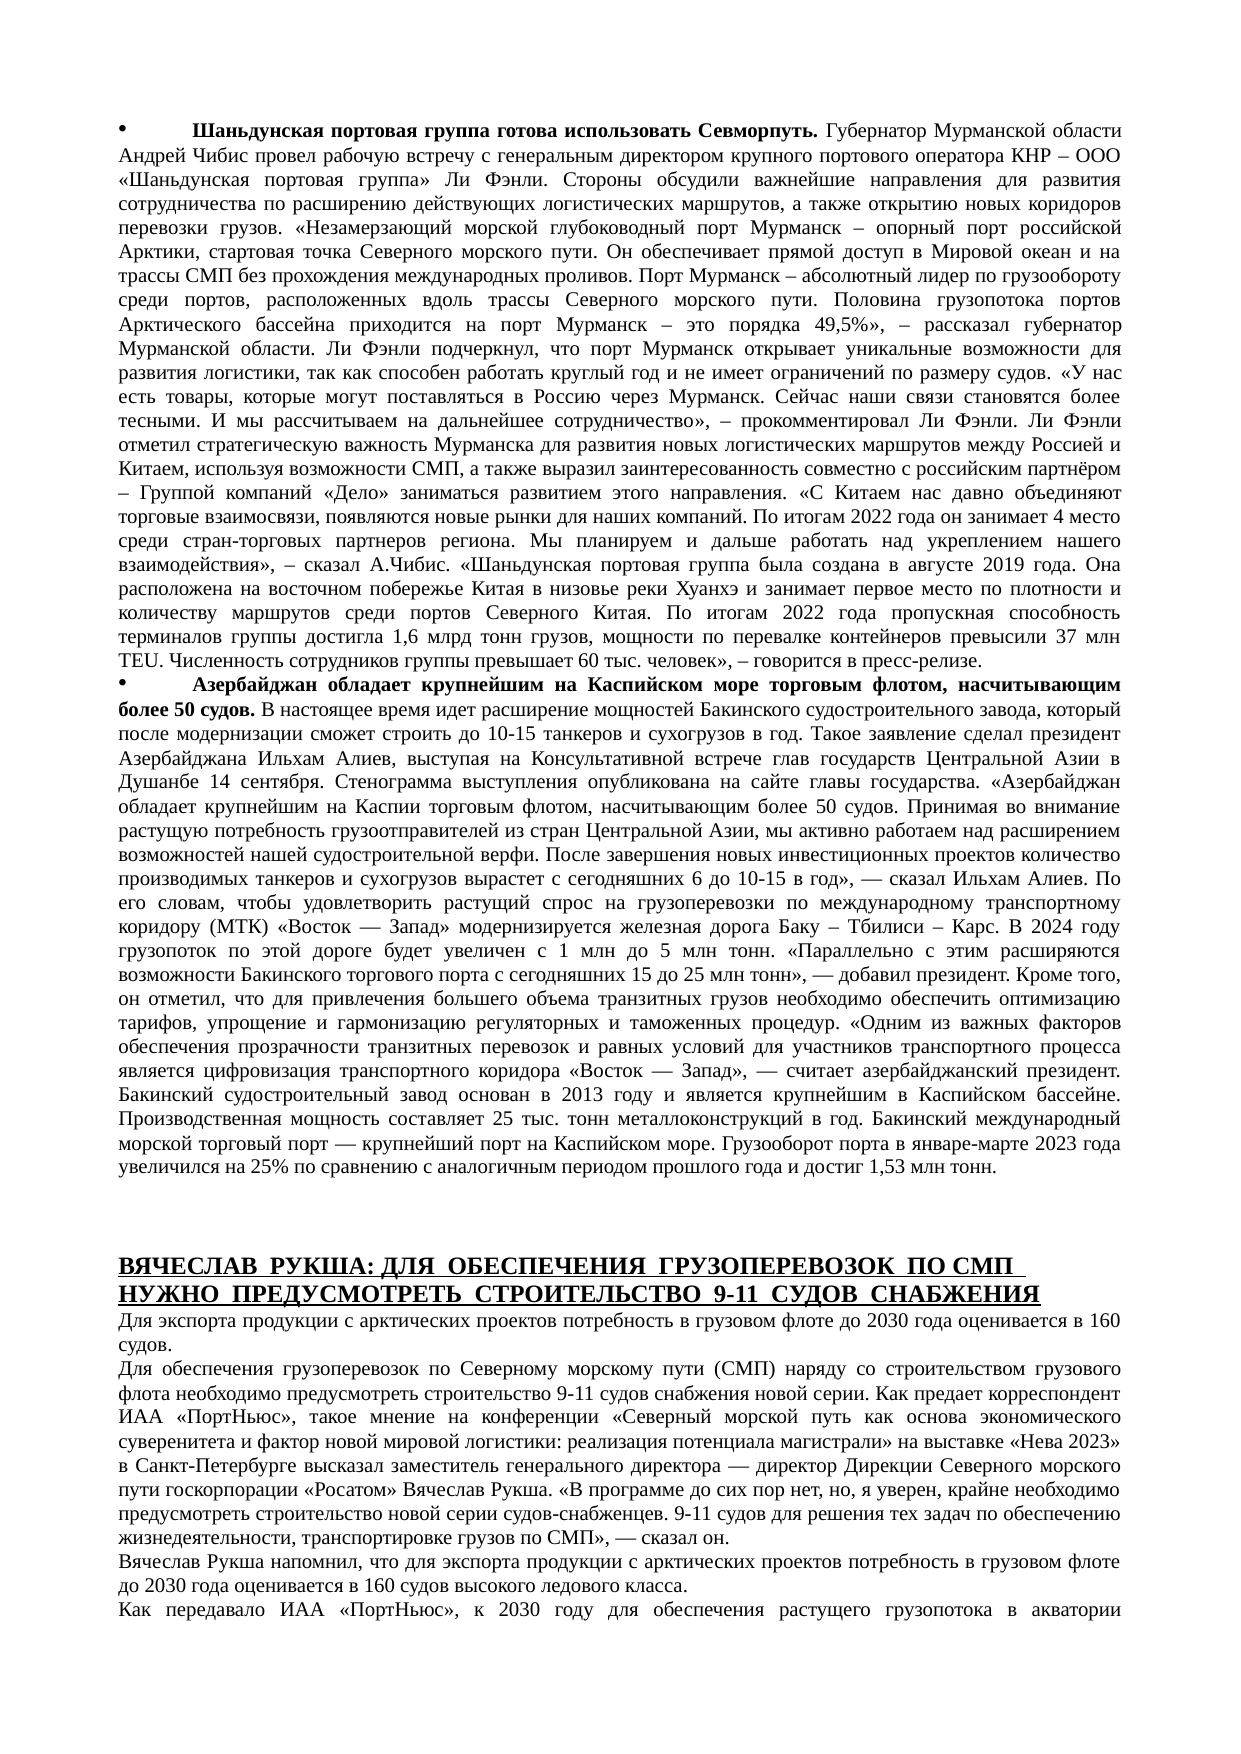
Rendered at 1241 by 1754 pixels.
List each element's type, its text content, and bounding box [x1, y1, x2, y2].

text Для обеспечения грузоперевозок по Северному морскому пути (СМП) наряду со строительством грузового флота необходимо предусмотреть строительство 9-11 судов снабжения новой серии. Как предает корреспондент ИАА «ПортНьюс», такое мнение на конференции «Северный морской путь как основа экономического суверенитета и фактор новой мировой логистики: реализация потенциала магистрали» на выставке «Нева 2023» в Санкт-Петербурге высказал заместитель генерального директора — директор Дирекции Северного морского пути госкорпорации «Росатом» Вячеслав Рукша. «В программе до сих пор нет, но, я уверен, крайне необходимо предусмотреть строительство новой серии судов-снабженцев. 9-11 судов для решения тех задач по обеспечению жизнедеятельности, транспортировке грузов по СМП», — сказал он. [118, 1356, 1122, 1549]
text Вячеслав Рукша напомнил, что для экспорта продукции с арктических проектов потребность в грузовом флоте до 2030 года оценивается в 160 судов высокого ледового класса. [118, 1549, 1122, 1597]
text ВЯЧЕСЛАВ РУКША: ДЛЯ ОБЕСПЕЧЕНИЯ ГРУЗОПЕРЕВОЗОК ПО СМП НУЖНО ПРЕДУСМОТРЕТЬ СТРОИТЕЛЬСТВО 9-11 СУДОВ СНАБЖЕНИЯ [118, 1251, 1122, 1308]
list Азербайджан обладает крупнейшим на Каспийском море торговым флотом, насчитывающим более 50 судов. В настоящее время идет расширение мощностей Бакинского судостроительного завода, который после модернизации сможет строить до 10-15 танкеров и сухогрузов в год. Такое заявление сделал президент Азербайджана Ильхам Алиев, выступая на Консультативной встрече глав государств Центральной Азии в Душанбе 14 сентября. Стенограмма выступления опубликована на сайте главы государства. «Азербайджан обладает крупнейшим на Каспии торговым флотом, насчитывающим более 50 судов. Принимая во внимание растущую потребность грузоотправителей из стран Центральной Азии, мы активно работаем над расширением возможностей нашей судостроительной верфи. После завершения новых инвестиционных проектов количество производимых танкеров и сухогрузов вырастет с сегодняшних 6 до 10-15 в год», — сказал Ильхам Алиев. По его словам, чтобы удовлетворить растущий спрос на грузоперевозки по международному транспортному коридору (МТК) «Восток — Запад» модернизируется железная дорога Баку – Тбилиси – Карс. В 2024 году грузопоток по этой дороге будет увеличен с 1 млн до 5 млн тонн. «Параллельно с этим расширяются возможности Бакинского торгового порта с сегодняшних 15 до 25 млн тонн», — добавил президент. Кроме того, он отметил, что для привлечения большего объема транзитных грузов необходимо обеспечить оптимизацию тарифов, упрощение и гармонизацию регуляторных и таможенных процедур. «Одним из важных факторов обеспечения прозрачности транзитных перевозок и равных условий для участников транспортного процесса является цифровизация транспортного коридора «Восток — Запад», — считает азербайджанский президент. Бакинский судостроительный завод основан в 2013 году и является крупнейшим в Каспийском бассейне. Производственная мощность составляет 25 тыс. тонн металлоконструкций в год. Бакинский международный морской торговый порт — крупнейший порт на Каспийском море. Грузооборот порта в январе-марте 2023 года увеличился на 25% по сравнению с аналогичным периодом прошлого года и достиг 1,53 млн тонн. [118, 672, 1122, 1178]
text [118, 1597, 1122, 1621]
list Шаньдунская портовая группа готова использовать Севморпуть. Губернатор Мурманской области Андрей Чибис провел рабочую встречу с генеральным директором крупного портового оператора КНР – ООО «Шаньдунская портовая группа» Ли Фэнли. Стороны обсудили важнейшие направления для развития сотрудничества по расширению действующих логистических маршрутов, а также открытию новых коридоров перевозки грузов. «Незамерзающий морской глубоководный порт Мурманск – опорный порт российской Арктики, стартовая точка Северного морского пути. Он обеспечивает прямой доступ в Мировой океан и на трассы СМП без прохождения международных проливов. Порт Мурманск – абсолютный лидер по грузообороту среди портов, расположенных вдоль трассы Северного морского пути. Половина грузопотока портов Арктического бассейна приходится на порт Мурманск – это порядка 49,5%», – рассказал губернатор Мурманской области. Ли Фэнли подчеркнул, что порт Мурманск открывает уникальные возможности для развития логистики, так как способен работать круглый год и не имеет ограничений по размеру судов. «У нас есть товары, которые могут поставляться в Россию через Мурманск. Сейчас наши связи становятся более тесными. И мы рассчитываем на дальнейшее сотрудничество», – прокомментировал Ли Фэнли. Ли Фэнли отметил стратегическую важность Мурманска для развития новых логистических маршрутов между Россией и Китаем, используя возможности СМП, а также выразил заинтересованность совместно с российским партнёром – Группой компаний «Дело» заниматься развитием этого направления. «С Китаем нас давно объединяют торговые взаимосвязи, появляются новые рынки для наших компаний. По итогам 2022 года он занимает 4 место среди стран-торговых партнеров региона. Мы планируем и дальше работать над укреплением нашего взаимодействия», – сказал А.Чибис. «Шаньдунская портовая группа была создана в августе 2019 года. Она расположена на восточном побережье Китая в низовье реки Хуанхэ и занимает первое место по плотности и количеству маршрутов среди портов Северного Китая. По итогам 2022 года пропускная способность терминалов группы достигла 1,6 млрд тонн грузов, мощности по перевалке контейнеров превысили 37 млн TEU. Численность сотрудников группы превышает 60 тыс. человек», – говорится в пресс-релизе. [118, 118, 1122, 672]
text Для экспорта продукции с арктических проектов потребность в грузовом флоте до 2030 года оценивается в 160 судов. [118, 1308, 1122, 1356]
